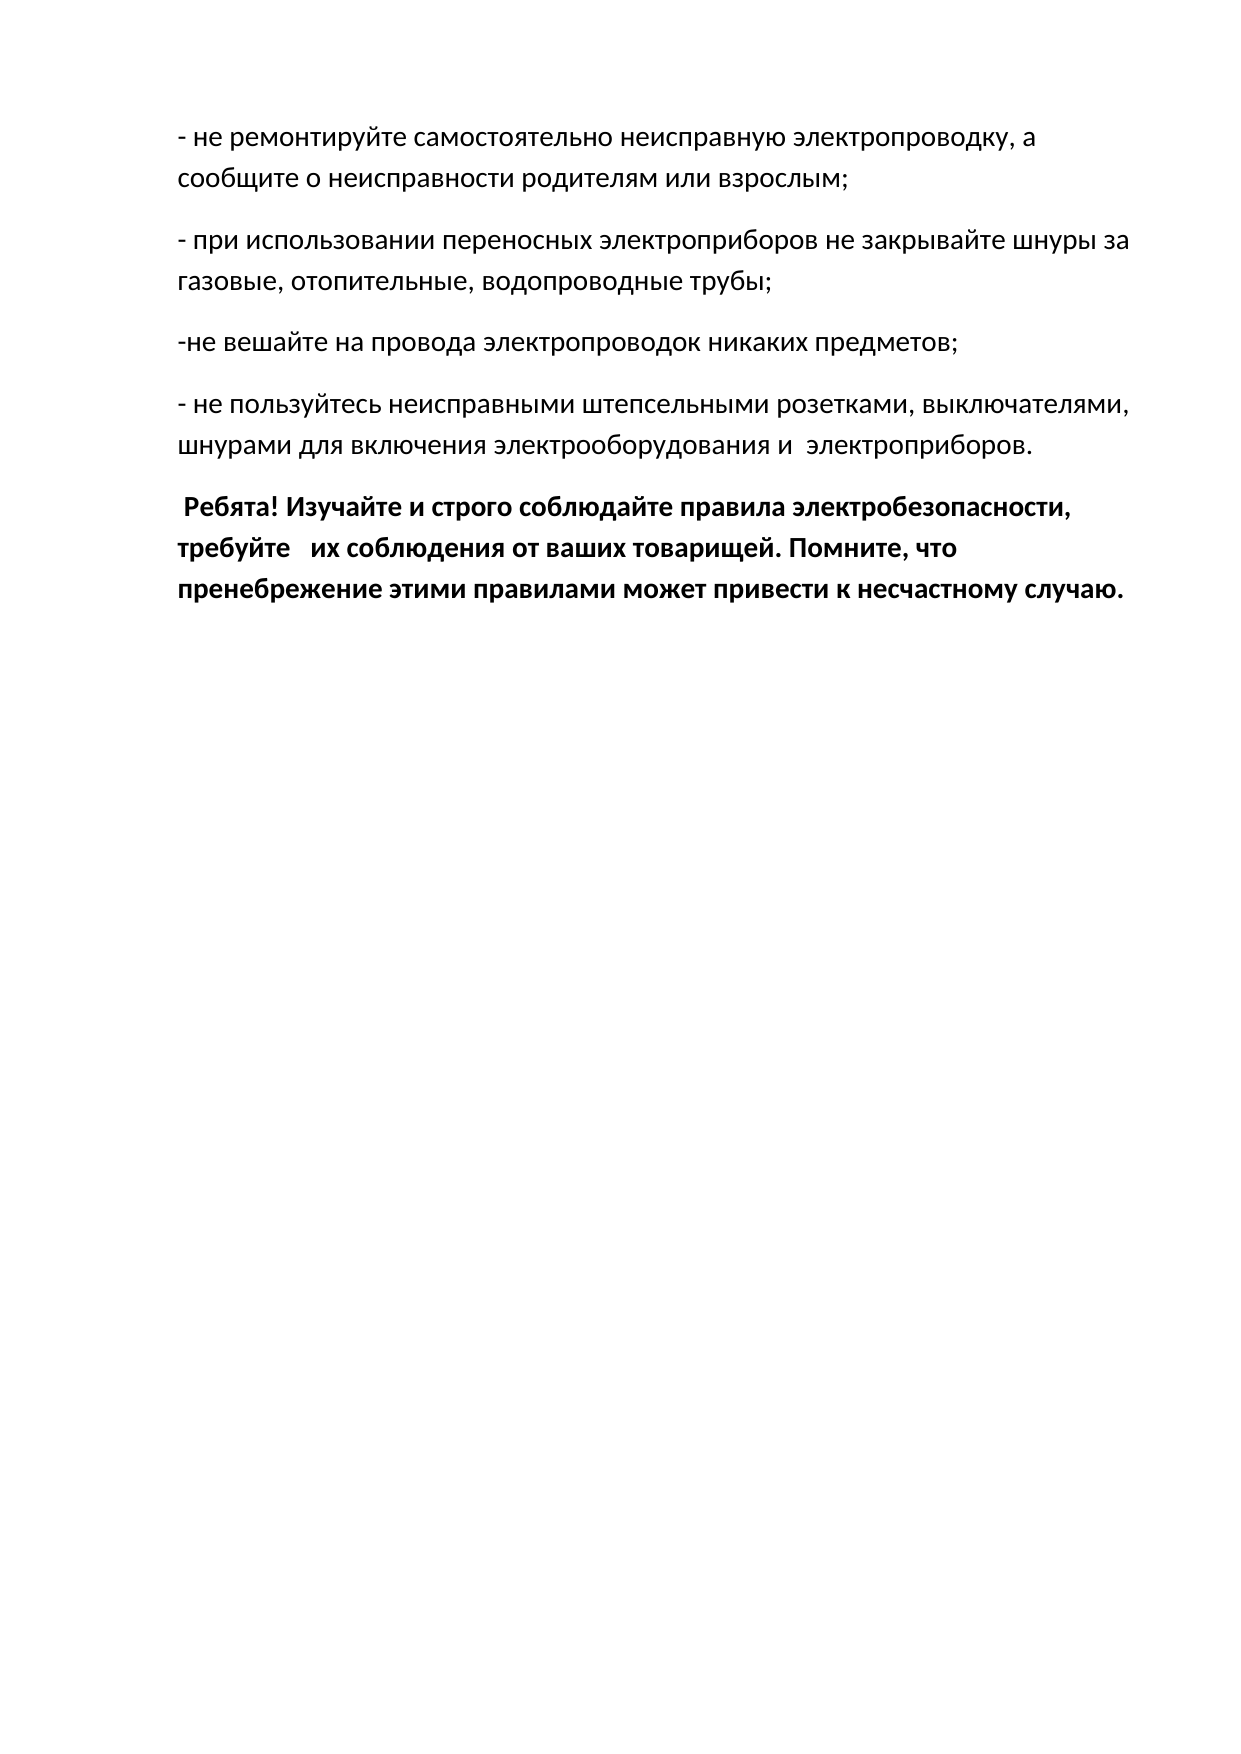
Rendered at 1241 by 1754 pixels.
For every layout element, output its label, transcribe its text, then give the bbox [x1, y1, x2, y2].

text -не вешайте на провода электропроводок никаких предметов; [177, 323, 1152, 359]
text Ребята! Изучайте и строго соблюдайте правила электробезопасности, требуйте их соблюдения от ваших товарищей. Помните, что пренебрежение этими правилами может привести к несчастному случаю. [177, 488, 1152, 606]
text - не ремонтируйте самостоятельно неисправную электропроводку, а сообщите о неисправности родителям или взрослым; [177, 118, 1152, 195]
text - не пользуйтесь неисправными штепсельными розетками, выключателями, шнурами для включения электрооборудования и электроприборов. [177, 385, 1152, 462]
text - при использовании переносных электроприборов не закрывайте шнуры за газовые, отопительные, водопроводные трубы; [177, 221, 1152, 297]
